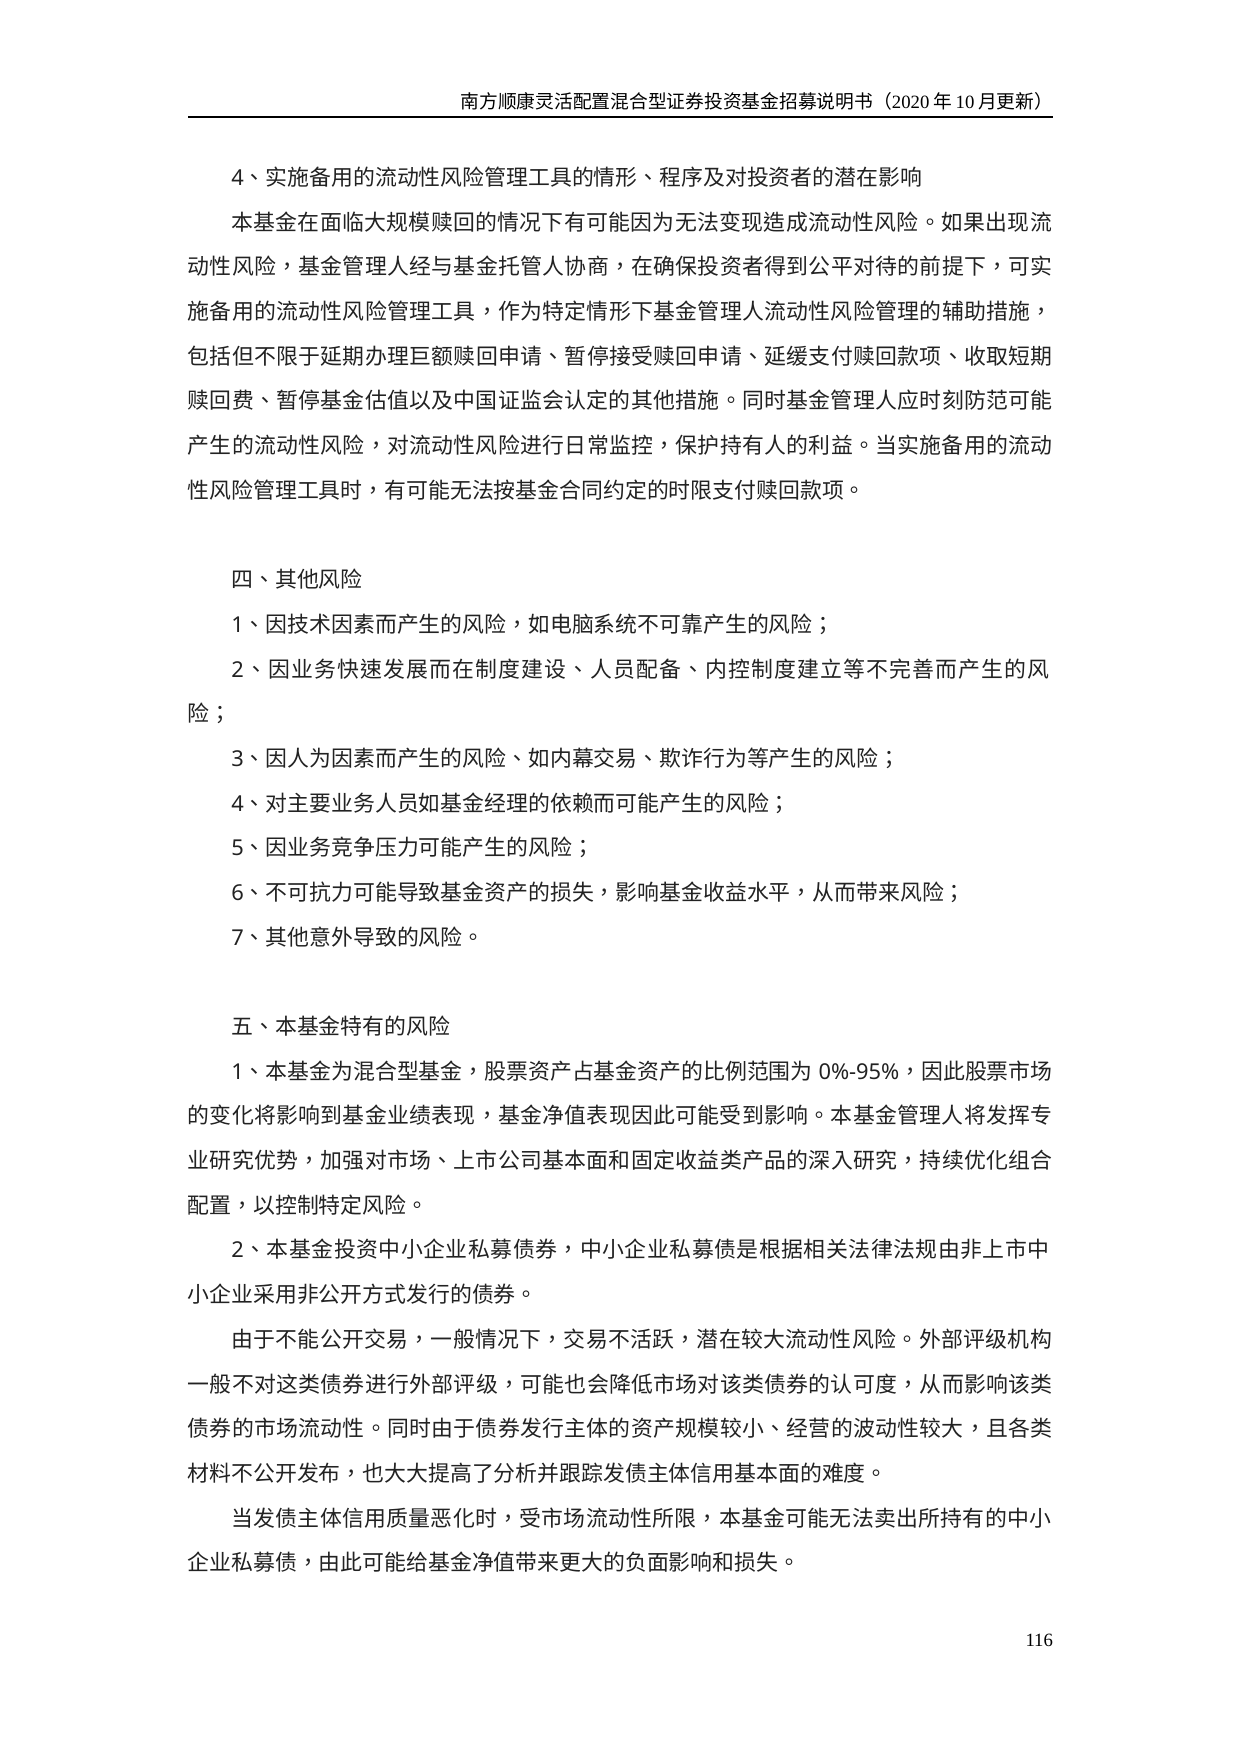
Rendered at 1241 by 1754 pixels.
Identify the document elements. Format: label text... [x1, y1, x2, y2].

text 7、其他意外导致的风险。 [187, 922, 1053, 951]
text 6、不可抗力可能导致基金资产的损失，影响基金收益水平，从而带来风险； [187, 877, 1053, 907]
text 5、因业务竞争压力可能产生的风险； [187, 832, 1053, 862]
text 2、本基金投资中小企业私募债券，中小企业私募债是根据相关法律法规由非上市中小企业采用非公开方式发行的债券。 [187, 1234, 1053, 1309]
text 1、本基金为混合型基金，股票资产占基金资产的比例范围为0%-95%，因此股票市场的变化将影响到基金业绩表现，基金净值表现因此可能受到影响。本基金管理人将发挥专业研究优势，加强对市场、上市公司基本面和固定收益类产品的深入研究，持续优化组合配置，以控制特定风险。 [187, 1056, 1053, 1219]
text 当发债主体信用质量恶化时，受市场流动性所限，本基金可能无法卖出所持有的中小企业私募债，由此可能给基金净值带来更大的负面影响和损失。 [187, 1503, 1053, 1577]
text 2、因业务快速发展而在制度建设、人员配备、内控制度建立等不完善而产生的风险； [187, 653, 1053, 728]
text 四、其他风险 [187, 564, 1053, 594]
text 3、因人为因素而产生的风险、如内幕交易、欺诈行为等产生的风险； [187, 743, 1053, 773]
text 4、实施备用的流动性风险管理工具的情形、程序及对投资者的潜在影响 [187, 162, 1053, 192]
text 由于不能公开交易，一般情况下，交易不活跃，潜在较大流动性风险。外部评级机构一般不对这类债券进行外部评级，可能也会降低市场对该类债券的认可度，从而影响该类债券的市场流动性。同时由于债券发行主体的资产规模较小、经营的波动性较大，且各类材料不公开发布，也大大提高了分析并跟踪发债主体信用基本面的难度。 [187, 1324, 1053, 1488]
text 本基金在面临大规模赎回的情况下有可能因为无法变现造成流动性风险。如果出现流动性风险，基金管理人经与基金托管人协商，在确保投资者得到公平对待的前提下，可实施备用的流动性风险管理工具，作为特定情形下基金管理人流动性风险管理的辅助措施，包括但不限于延期办理巨额赎回申请、暂停接受赎回申请、延缓支付赎回款项、收取短期赎回费、暂停基金估值以及中国证监会认定的其他措施。同时基金管理人应时刻防范可能产生的流动性风险，对流动性风险进行日常监控，保护持有人的利益。当实施备用的流动性风险管理工具时，有可能无法按基金合同约定的时限支付赎回款项。 [187, 207, 1053, 504]
text 五、本基金特有的风险 [187, 1011, 1053, 1041]
text 4、对主要业务人员如基金经理的依赖而可能产生的风险； [187, 788, 1053, 817]
text 1、因技术因素而产生的风险，如电脑系统不可靠产生的风险； [187, 609, 1053, 639]
